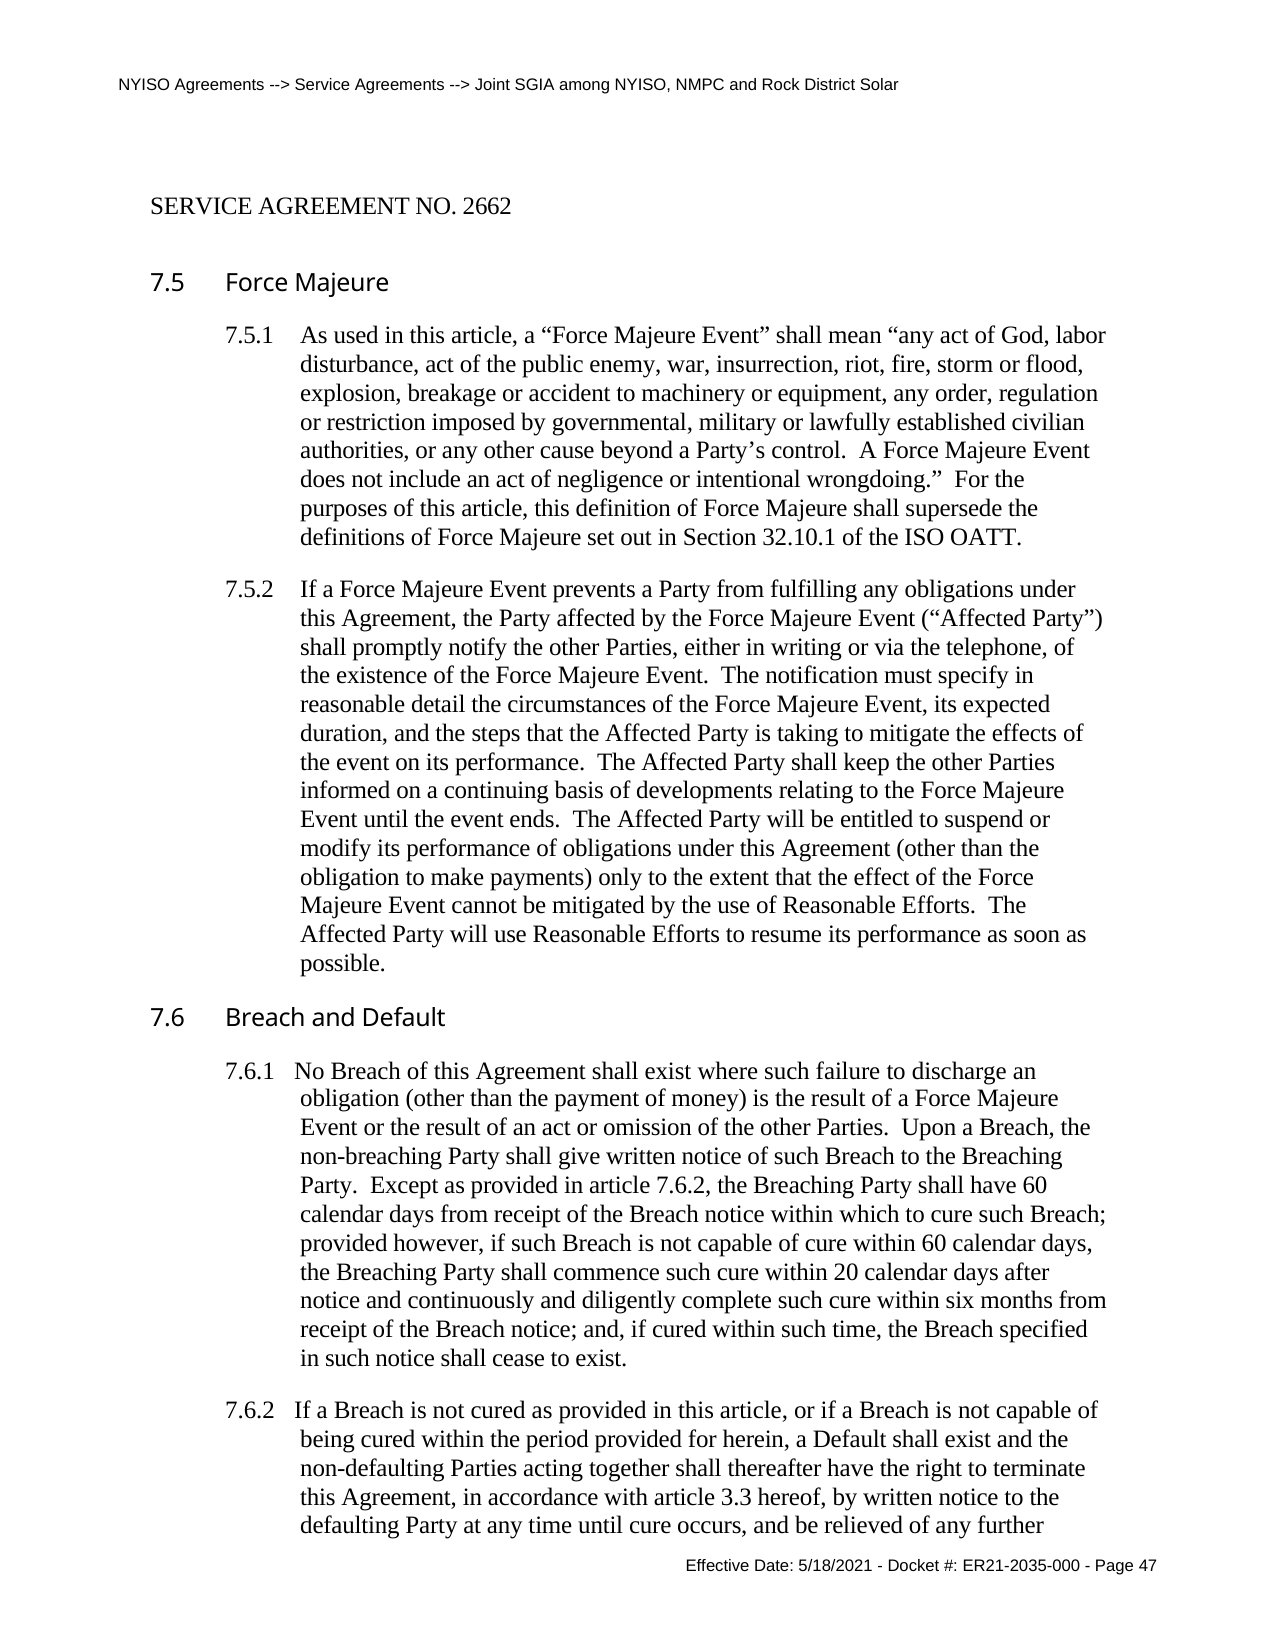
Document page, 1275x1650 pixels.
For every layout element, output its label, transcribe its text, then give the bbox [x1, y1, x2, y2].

text obligation (other than the payment of money) is the result of a Force Majeure [300, 1085, 1275, 1112]
text disturbance, act of the public enemy, war, insurrection, riot, fire, storm or flood, explosion, breakage or accident to machinery or equipment, any order, regulation or restriction imposed by governmental, military or lawfully established civilian authorities, or any other cause beyond a Party’s control. A Force Majeure Event does not include an act of negligence or intentional wrongdoing.” For the purposes of this article, this definition of Force Majeure shall supersede the definitions of Force Majeure set out in Section 32.10.1 of the ISO OATT. [300, 349, 1135, 551]
text SERVICE AGREEMENT NO. 2662 [150, 191, 1275, 220]
text this Agreement, the Party affected by the Force Majeure Event (“Affected Party”) shall promptly notify the other Parties, either in writing or via the telephone, of the existence of the Force Majeure Event. The notification must specify in reasonable detail the circumstances of the Force Majeure Event, its expected duration, and the steps that the Affected Party is taking to mitigate the effects of the event on its performance. The Affected Party shall keep the other Parties informed on a continuing basis of developments relating to the Force Majeure Event until the event ends. The Affected Party will be entitled to suspend or modify its performance of obligations under this Agreement (other than the obligation to make payments) only to the extent that the effect of the Force Majeure Event cannot be mitigated by the use of Reasonable Efforts. The Affected Party will use Reasonable Efforts to resume its performance as soon as possible. [300, 603, 1140, 977]
text Event or the result of an act or omission of the other Parties. Upon a Breach, the non-breaching Party shall give written notice of such Breach to the Breaching Party. Except as provided in article 7.6.2, the Breaching Party shall have 60 calendar days from receipt of the Breach notice within which to cure such Breach; provided however, if such Breach is not capable of cure within 60 calendar days, the Breaching Party shall commence such cure within 20 calendar days after notice and continuously and diligently complete such cure within six months from receipt of the Breach notice; and, if cured within such time, the Breach specified in such notice shall cease to exist. [300, 1113, 1143, 1372]
text 7.5.2 If a Force Majeure Event prevents a Party from fulfilling any obligations under [225, 574, 1275, 603]
text 7.5 Force Majeure [150, 268, 1275, 297]
text 7.6 Breach and Default [150, 1003, 1275, 1032]
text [225, 1396, 1133, 1539]
text 7.6.1 No Breach of this Agreement shall exist where such failure to discharge an [225, 1057, 1275, 1085]
text 7.5.1 As used in this article, a “Force Majeure Event” shall mean “any act of God, labor [225, 320, 1275, 349]
